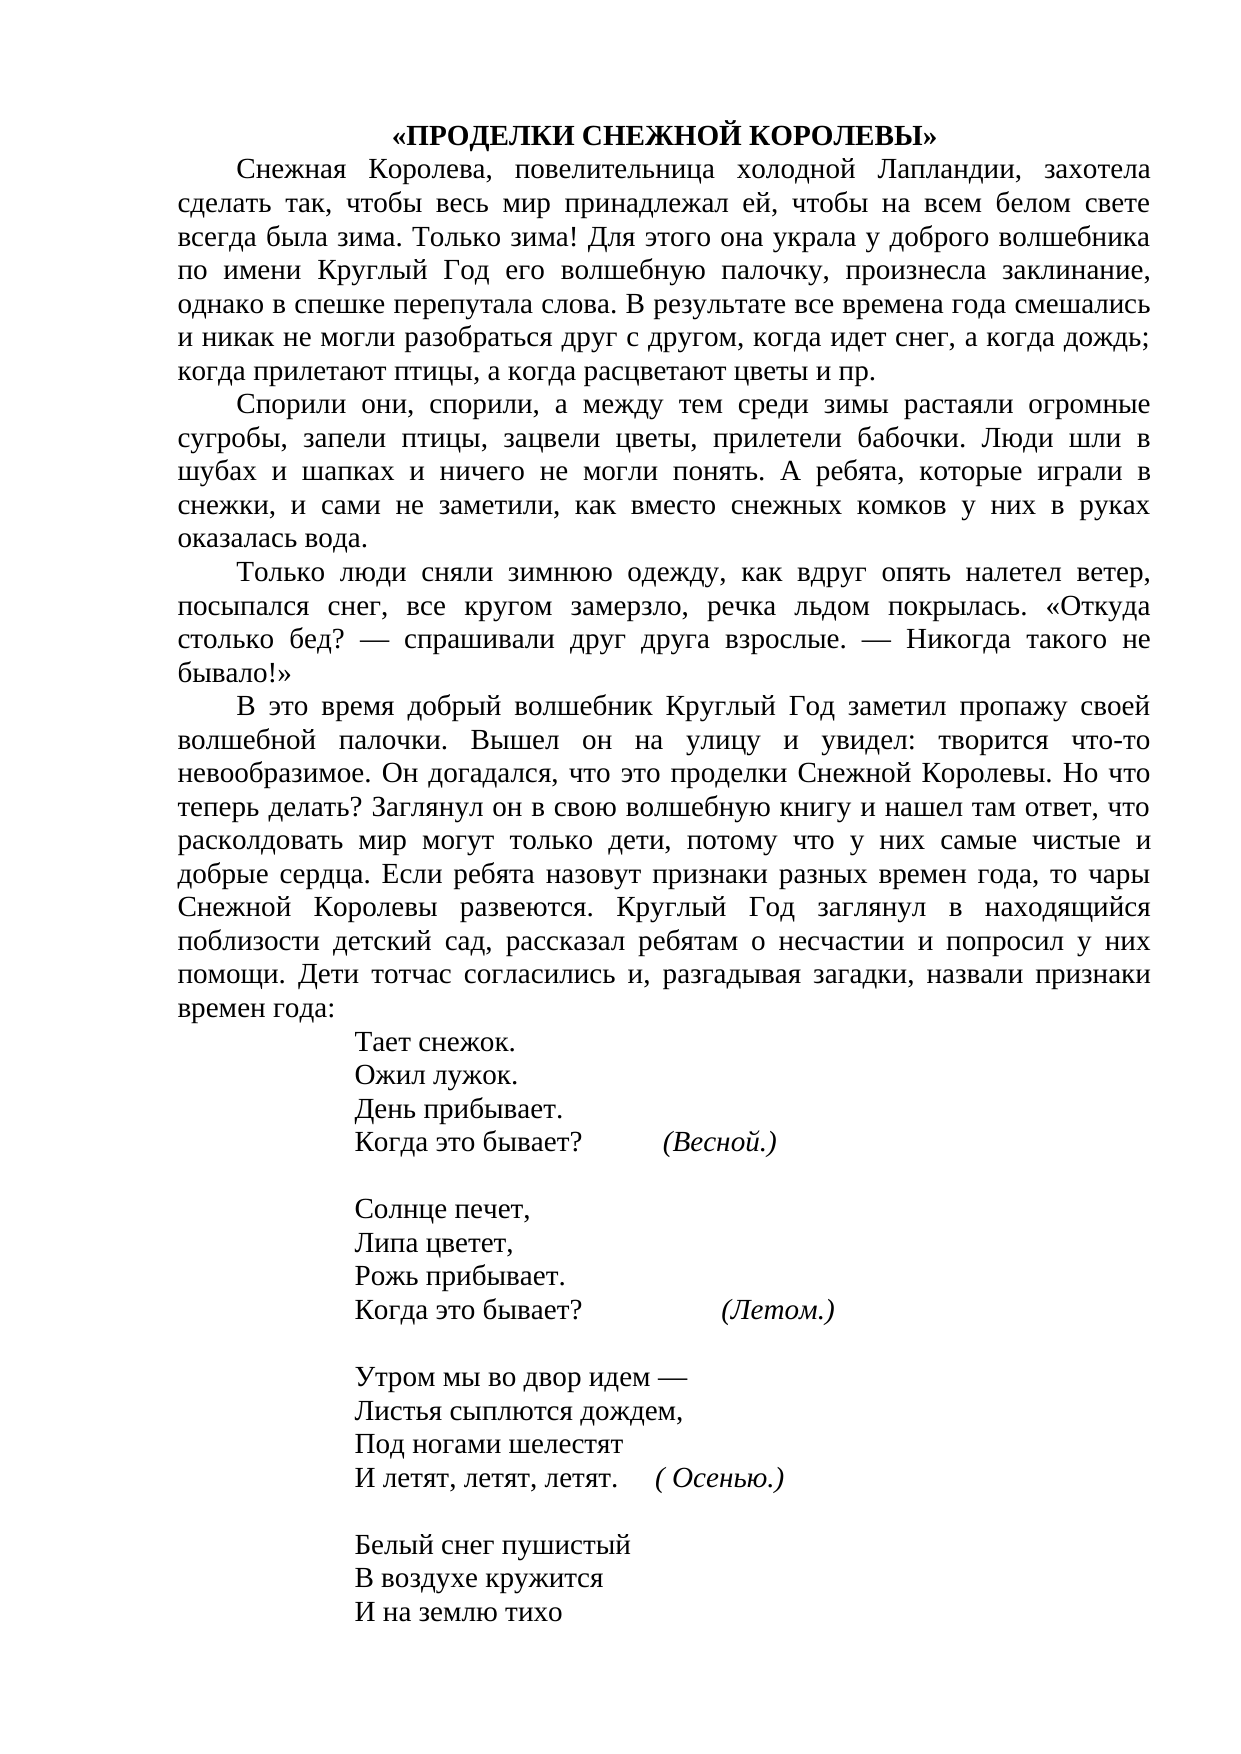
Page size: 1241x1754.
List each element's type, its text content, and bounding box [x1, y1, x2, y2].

text Когда это бывает? (Весной.) [354, 1124, 1148, 1158]
text Когда это бывает? (Летом.) [354, 1292, 1148, 1326]
text «ПРОДЕЛКИ СНЕЖНОЙ КОРОЛЕВЫ» [177, 118, 1152, 152]
text Снежная Королева, повелительница холодной Лапландии, захотела сделать так, чтобы весь мир принадлежал ей, чтобы на всем белом свете всегда была зима. Только зима! Для этого она украла у доброго волшебника по имени Круглый Год его волшебную палочку, произнесла заклинание, однако в спешке перепутала слова. В результате все времена года смешались и никак не могли разобраться друг с другом, когда идет снег, а когда дождь; когда прилетают птицы, а когда расцветают цветы и пр. [177, 152, 1152, 386]
text Липа цветет, [354, 1225, 1148, 1258]
text Ожил лужок. [354, 1057, 1148, 1091]
text В это время добрый волшебник Круглый Год заметил пропажу своей волшебной палочки. Вышел он на улицу и увидел: творится что-то невообразимое. Он догадался, что это проделки Снежной Королевы. Но что теперь делать? Заглянул он в свою волшебную книгу и нашел там ответ, что расколдовать мир могут только дети, потому что у них самые чистые и добрые сердца. Если ребята назовут признаки разных времен года, то чары Снежной Королевы развеются. Круглый Год заглянул в находящийся поблизости детский сад, рассказал ребятам о несчастии и попросил у них помощи. Дети тотчас согласились и, разгадывая загадки, назвали признаки времен года: [177, 688, 1152, 1024]
text И на землю тихо [354, 1594, 1148, 1627]
text Рожь прибывает. [354, 1258, 1148, 1292]
text И летят, летят, летят. ( Осенью.) [354, 1460, 1148, 1493]
text Тает снежок. [354, 1024, 1148, 1057]
text Листья сыплются дождем, [354, 1393, 1148, 1426]
text Утром мы во двор идем — [354, 1359, 1148, 1393]
text День прибывает. [354, 1091, 1148, 1124]
text Солнце печет, [354, 1191, 1148, 1225]
text Только люди сняли зимнюю одежду, как вдруг опять налетел ветер, посыпался снег, все кругом замерзло, речка льдом покрылась. «Откуда столько бед? — спрашивали друг друга взрослые. — Никогда такого не бывало!» [177, 554, 1152, 688]
text В воздухе кружится [354, 1560, 1148, 1594]
text Белый снег пушистый [354, 1527, 1148, 1560]
text Спорили они, спорили, а между тем среди зимы растаяли огромные сугробы, запели птицы, зацвели цветы, прилетели бабочки. Люди шли в шубах и шапках и ничего не могли понять. А ребята, которые играли в снежки, и сами не заметили, как вместо снежных комков у них в руках оказалась вода. [177, 386, 1152, 554]
text Под ногами шелестят [354, 1426, 1148, 1460]
